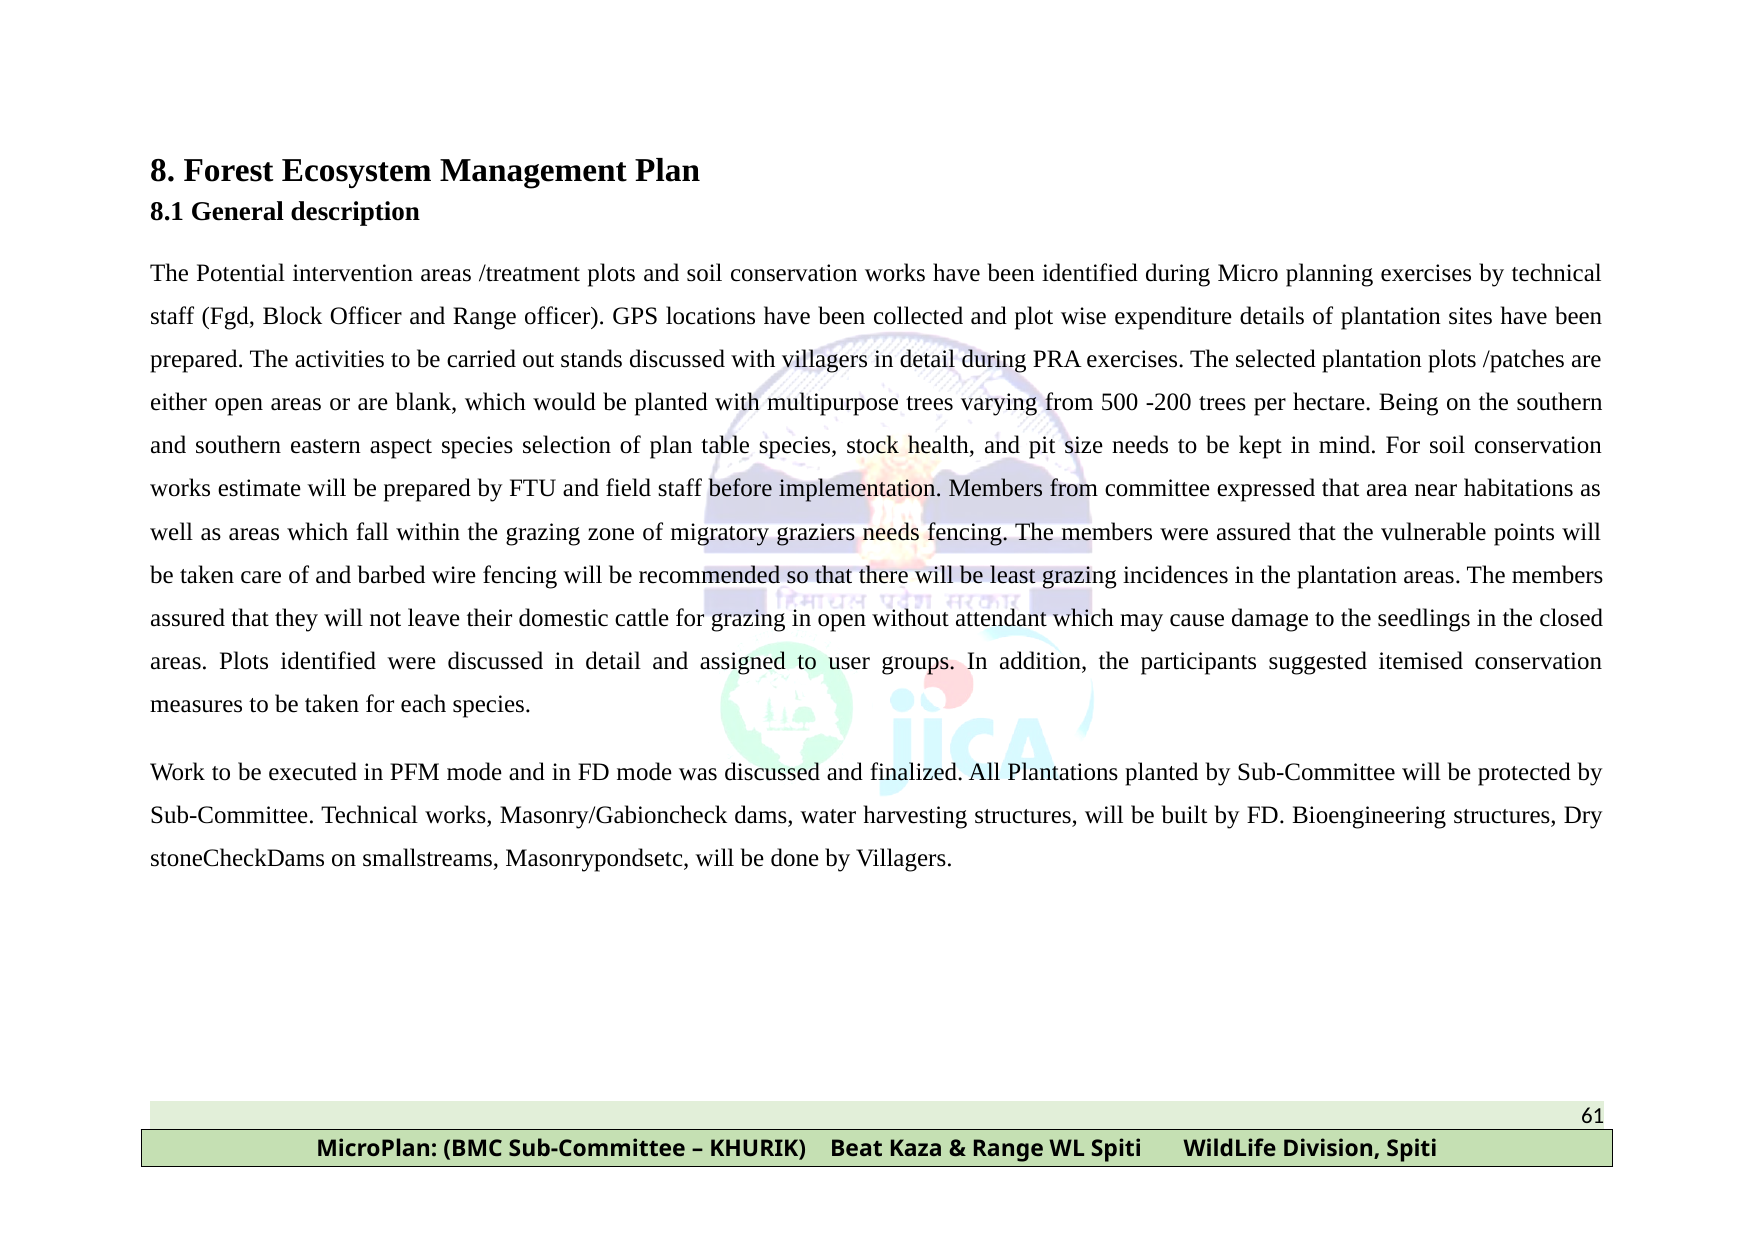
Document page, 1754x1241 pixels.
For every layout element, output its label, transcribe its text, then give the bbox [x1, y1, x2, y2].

subtitle 8. Forest Ecosystem Management Plan [150, 150, 1604, 188]
text Work to be executed in PFM mode and in FD mode was discussed and finalized. All Plantations planted by Sub-Committee will be protected by Sub-Committee. Technical works, Masonry/Gabioncheck dams, water harvesting structures, will be built by FD. Bioengineering structures, Dry stoneCheckDams on smallstreams, Masonrypondsetc, will be done by Villagers. [150, 757, 1604, 872]
subtitle 8.1 General description [150, 196, 1604, 227]
text The Potential intervention areas /treatment plots and soil conservation works have been identified during Micro planning exercises by technical staff (Fgd, Block Officer and Range officer). GPS locations have been collected and plot wise expenditure details of plantation sites have been prepared. The activities to be carried out stands discussed with villagers in detail during PRA exercises. The selected plantation plots /patches are either open areas or are blank, which would be planted with multipurpose trees varying from 500 -200 trees per hectare. Being on the southern and southern eastern aspect species selection of plan table species, stock health, and pit size needs to be kept in mind. For soil conservation works estimate will be prepared by FTU and field staff before implementation. Members from committee expressed that area near habitations as well as areas which fall within the grazing zone of migratory graziers needs fencing. The members were assured that the vulnerable points will be taken care of and barbed wire fencing will be recommended so that there will be least grazing incidences in the plantation areas. The members assured that they will not leave their domestic cattle for grazing in open without attendant which may cause damage to the seedlings in the closed areas. Plots identified were discussed in detail and assigned to user groups. In addition, the participants suggested itemised conservation measures to be taken for each species. [150, 258, 1604, 718]
